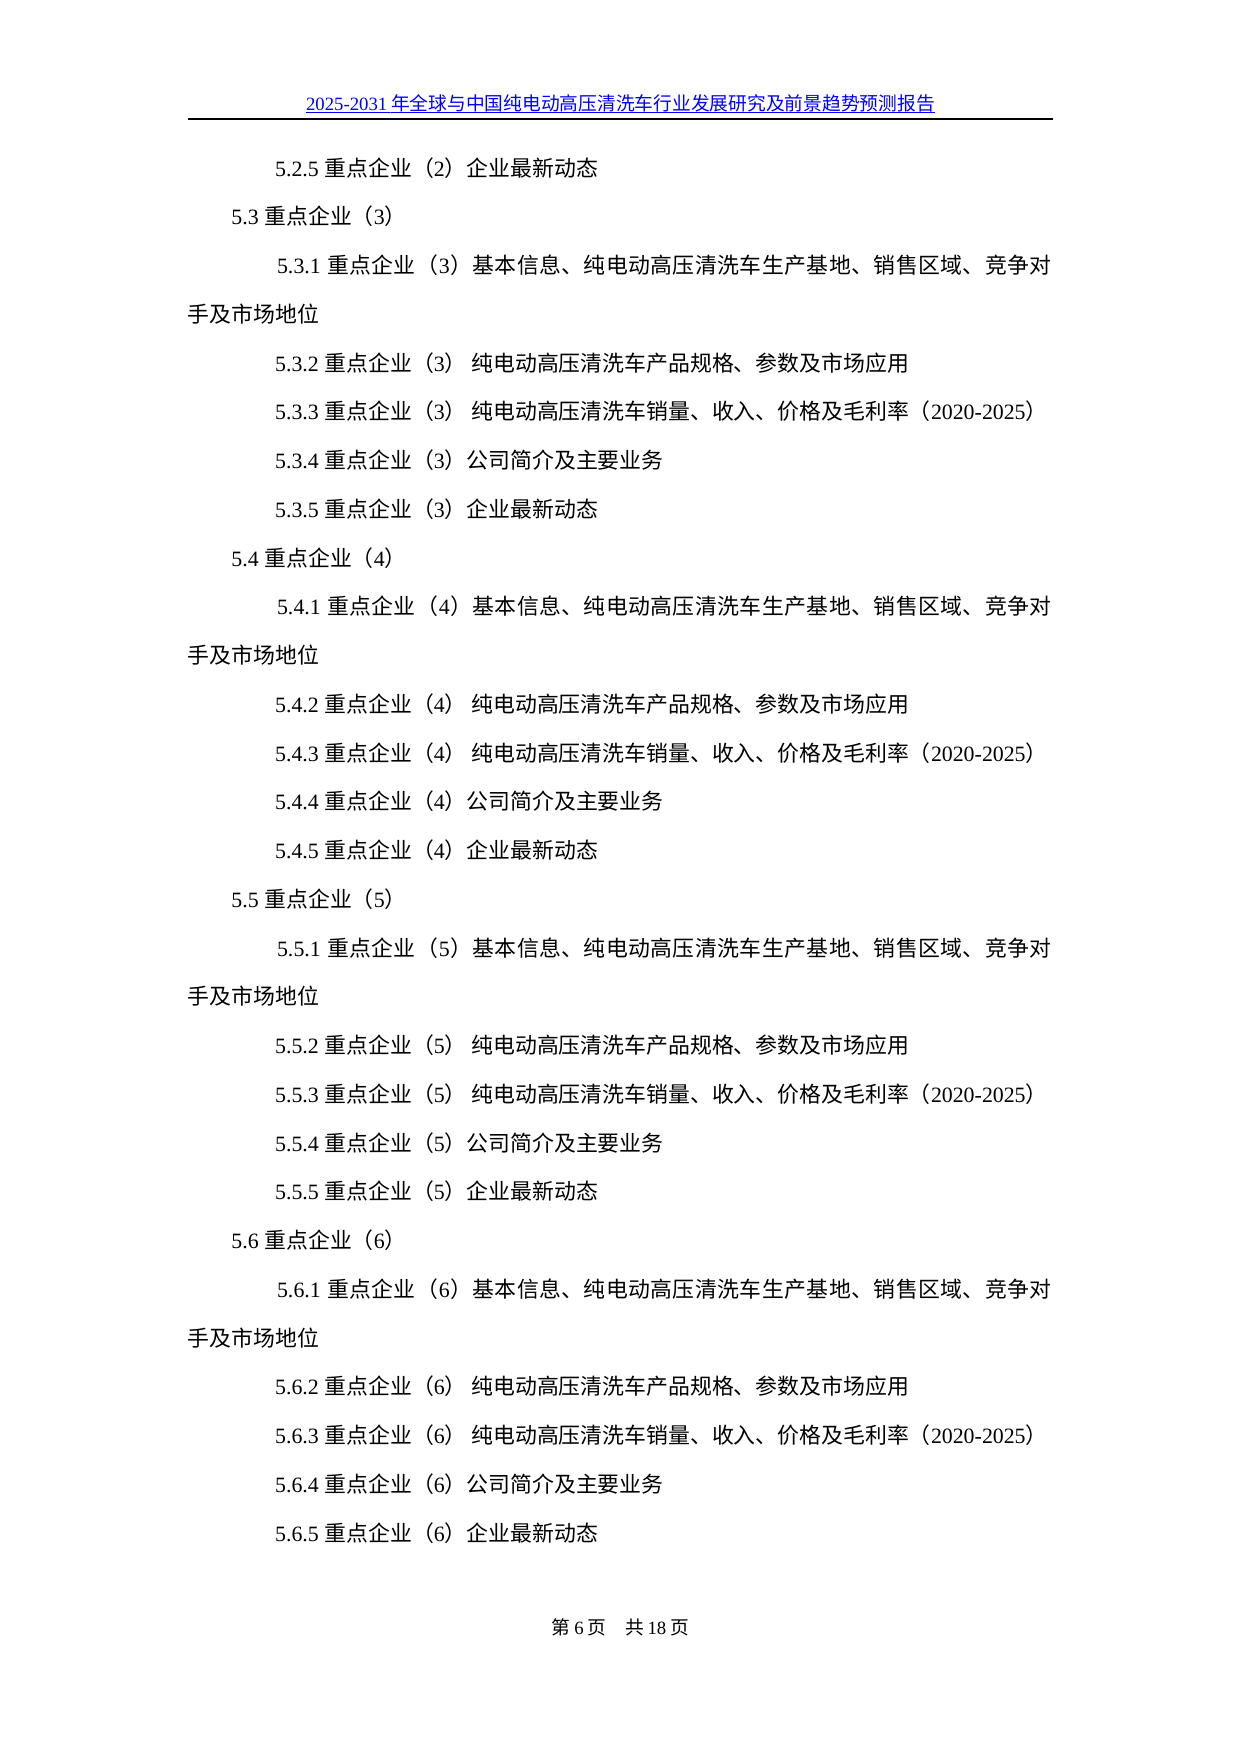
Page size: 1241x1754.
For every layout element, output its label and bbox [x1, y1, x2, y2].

text [187, 150, 1053, 1548]
